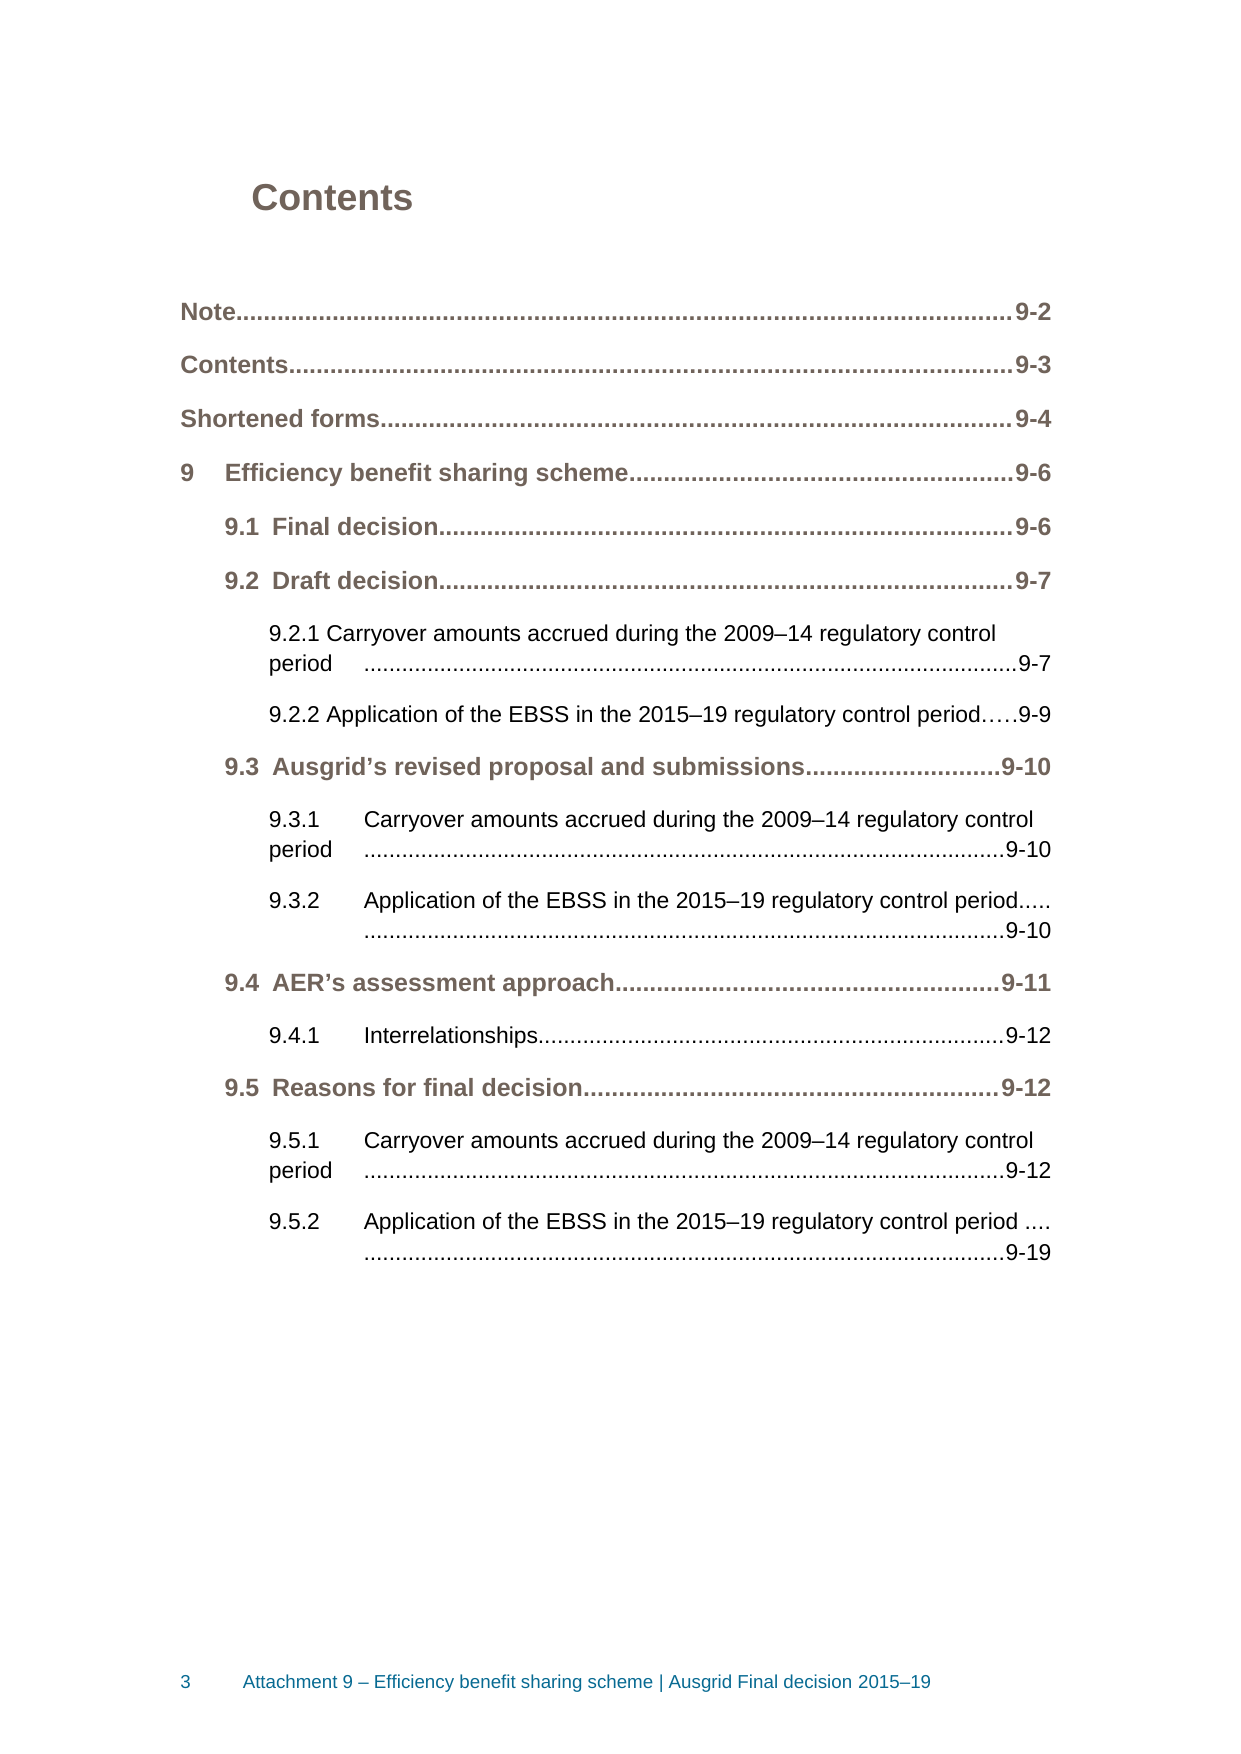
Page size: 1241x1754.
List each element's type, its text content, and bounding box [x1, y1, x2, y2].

picture [842, 1678, 846, 1688]
picture [425, 1678, 429, 1688]
picture [296, 1678, 300, 1688]
picture [322, 1678, 326, 1688]
subtitle Contents [180, 175, 1063, 218]
